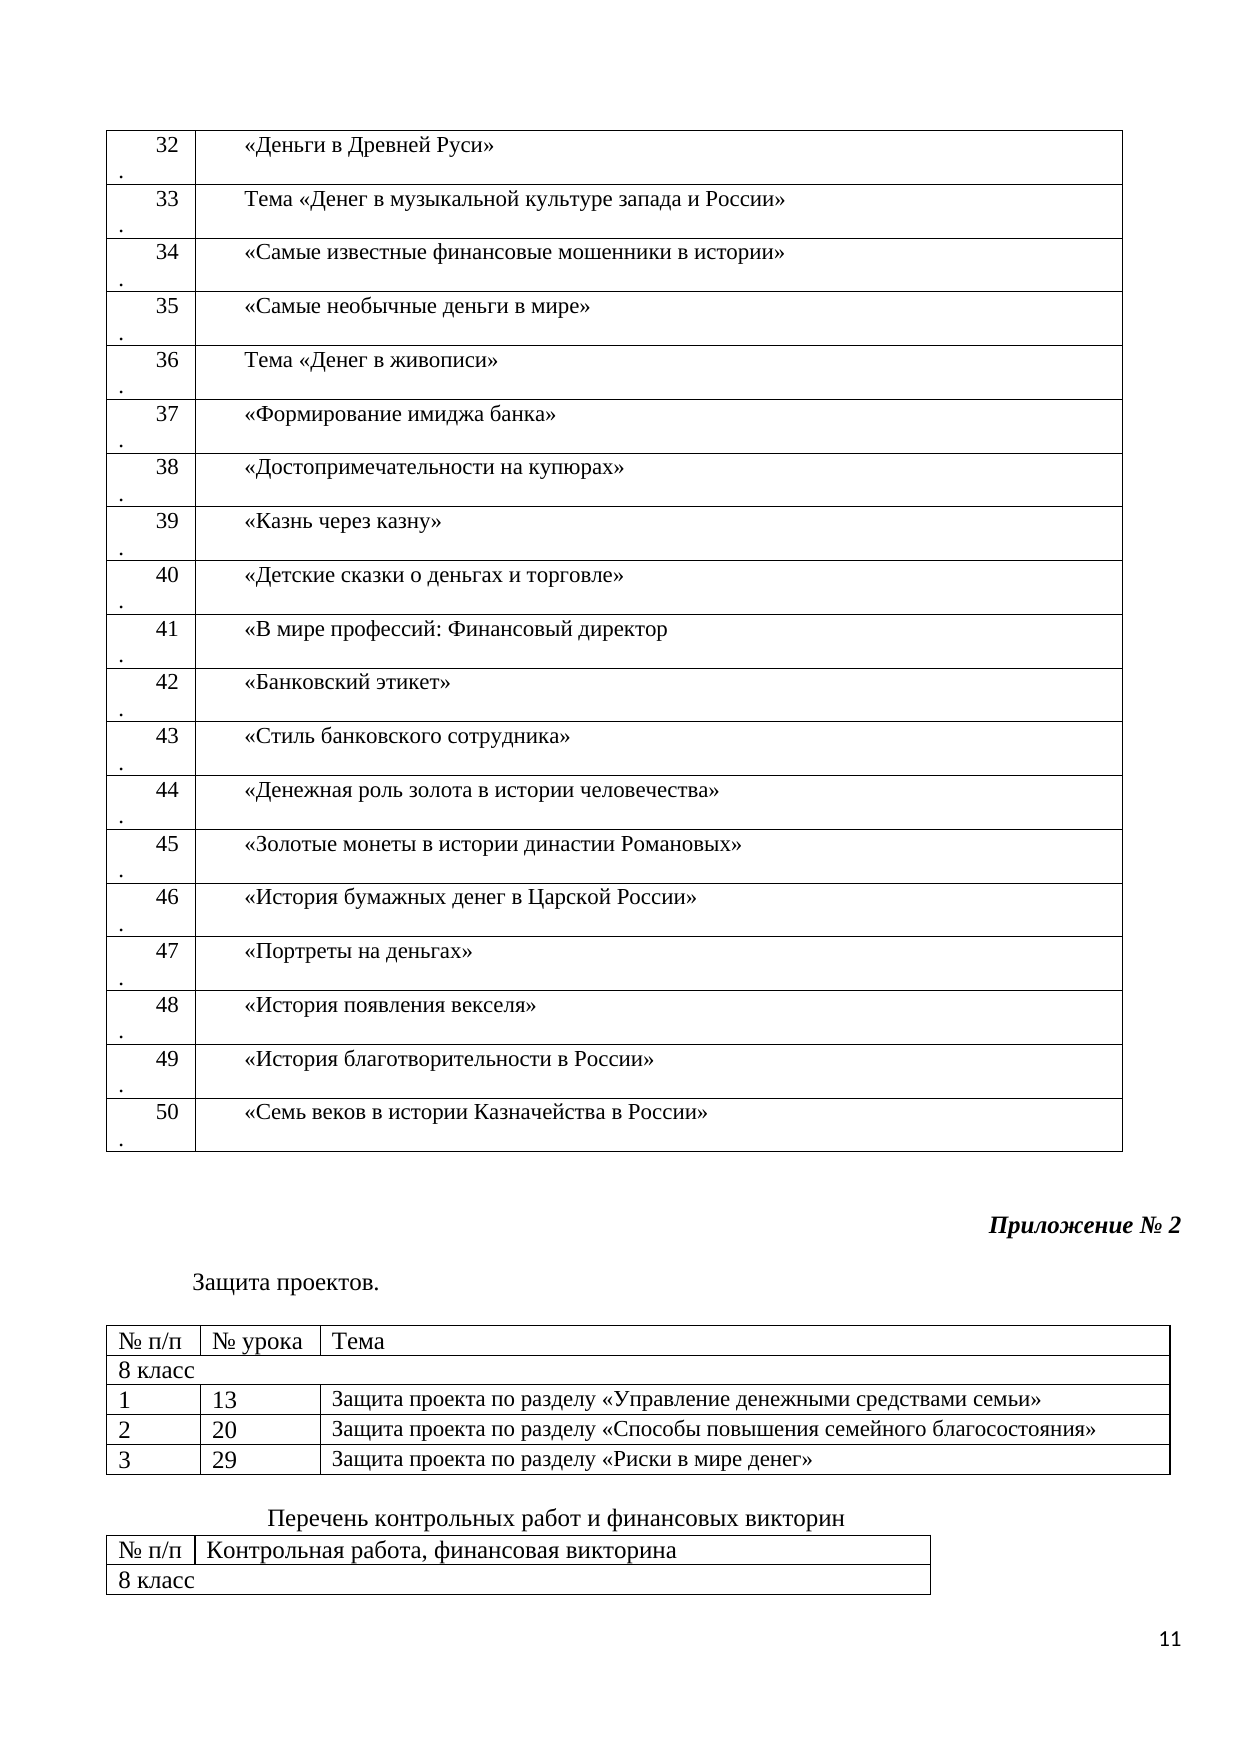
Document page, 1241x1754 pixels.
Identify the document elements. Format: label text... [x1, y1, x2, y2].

table_cell 35. [107, 292, 195, 345]
table_cell Защита проекта по разделу «Способы повышения семейного благосостояния» [321, 1415, 1169, 1444]
table_cell «История бумажных денег в Царской России» [196, 884, 1122, 936]
table_cell «История появления векселя» [196, 991, 1122, 1044]
table_cell 38. [107, 454, 195, 506]
table_cell «Деньги в Древней Руси» [196, 131, 1122, 184]
table_cell «Банковский этикет» [196, 669, 1122, 721]
table_cell 41. [107, 615, 195, 667]
table_cell 44. [107, 776, 195, 829]
table_cell 43. [107, 722, 195, 775]
table_cell 45. [107, 830, 195, 882]
table_cell 34. [107, 239, 195, 291]
table_cell «Денежная роль золота в истории человечества» [196, 776, 1122, 829]
table_cell «Семь веков в истории Казначейства в России» [196, 1099, 1122, 1151]
table_cell «Самые известные финансовые мошенники в истории» [196, 239, 1122, 291]
table_cell «Формирование имиджа банка» [196, 400, 1122, 452]
table_cell 20 [201, 1415, 320, 1444]
table_cell «История благотворительности в России» [196, 1045, 1122, 1097]
table_header № п/п [107, 1326, 200, 1354]
table_cell «Золотые монеты в истории династии Романовых» [196, 830, 1122, 882]
table_cell «Детские сказки о деньгах и торговле» [196, 561, 1122, 614]
table_cell 36. [107, 346, 195, 399]
table_cell «Стиль банковского сотрудника» [196, 722, 1122, 775]
table_header № урока [201, 1326, 320, 1354]
table_cell 49. [107, 1045, 195, 1097]
table_cell 50. [107, 1099, 195, 1151]
table_cell 32. [107, 131, 195, 184]
table_header № п/п [107, 1536, 194, 1564]
table_cell 29 [201, 1445, 320, 1474]
table_cell «Достопримечательности на купюрах» [196, 454, 1122, 506]
table_cell 42. [107, 669, 195, 721]
table_header Тема [321, 1326, 1169, 1354]
table_cell 48. [107, 991, 195, 1044]
list Защита проектов. [118, 1267, 1181, 1296]
text Перечень контрольных работ и финансовых викторин [193, 1503, 1181, 1532]
table_cell «Казнь через казну» [196, 507, 1122, 560]
table_cell «В мире профессий: Финансовый директор [196, 615, 1122, 667]
table_cell 1 [107, 1385, 200, 1414]
table_cell 8 класс [107, 1356, 1169, 1384]
table_cell 47. [107, 937, 195, 990]
table_cell 13 [201, 1385, 320, 1414]
table_cell 3 [107, 1445, 200, 1474]
table_cell 33. [107, 185, 195, 237]
table_cell 39. [107, 507, 195, 560]
table_header Контрольная работа, финансовая викторина [196, 1536, 930, 1564]
table_cell Защита проекта по разделу «Риски в мире денег» [321, 1445, 1169, 1474]
table_cell 2 [107, 1415, 200, 1444]
table_cell Тема «Денег в музыкальной культуре запада и России» [196, 185, 1122, 237]
table_cell «Самые необычные деньги в мире» [196, 292, 1122, 345]
table_cell «Портреты на деньгах» [196, 937, 1122, 990]
table_cell 37. [107, 400, 195, 452]
table_cell 8 класс [107, 1565, 930, 1594]
table_cell 40. [107, 561, 195, 614]
table_cell Тема «Денег в живописи» [196, 346, 1122, 399]
list Приложение № 2 [118, 1210, 1181, 1238]
table_cell 46. [107, 884, 195, 936]
table_cell Защита проекта по разделу «Управление денежными средствами семьи» [321, 1385, 1169, 1414]
